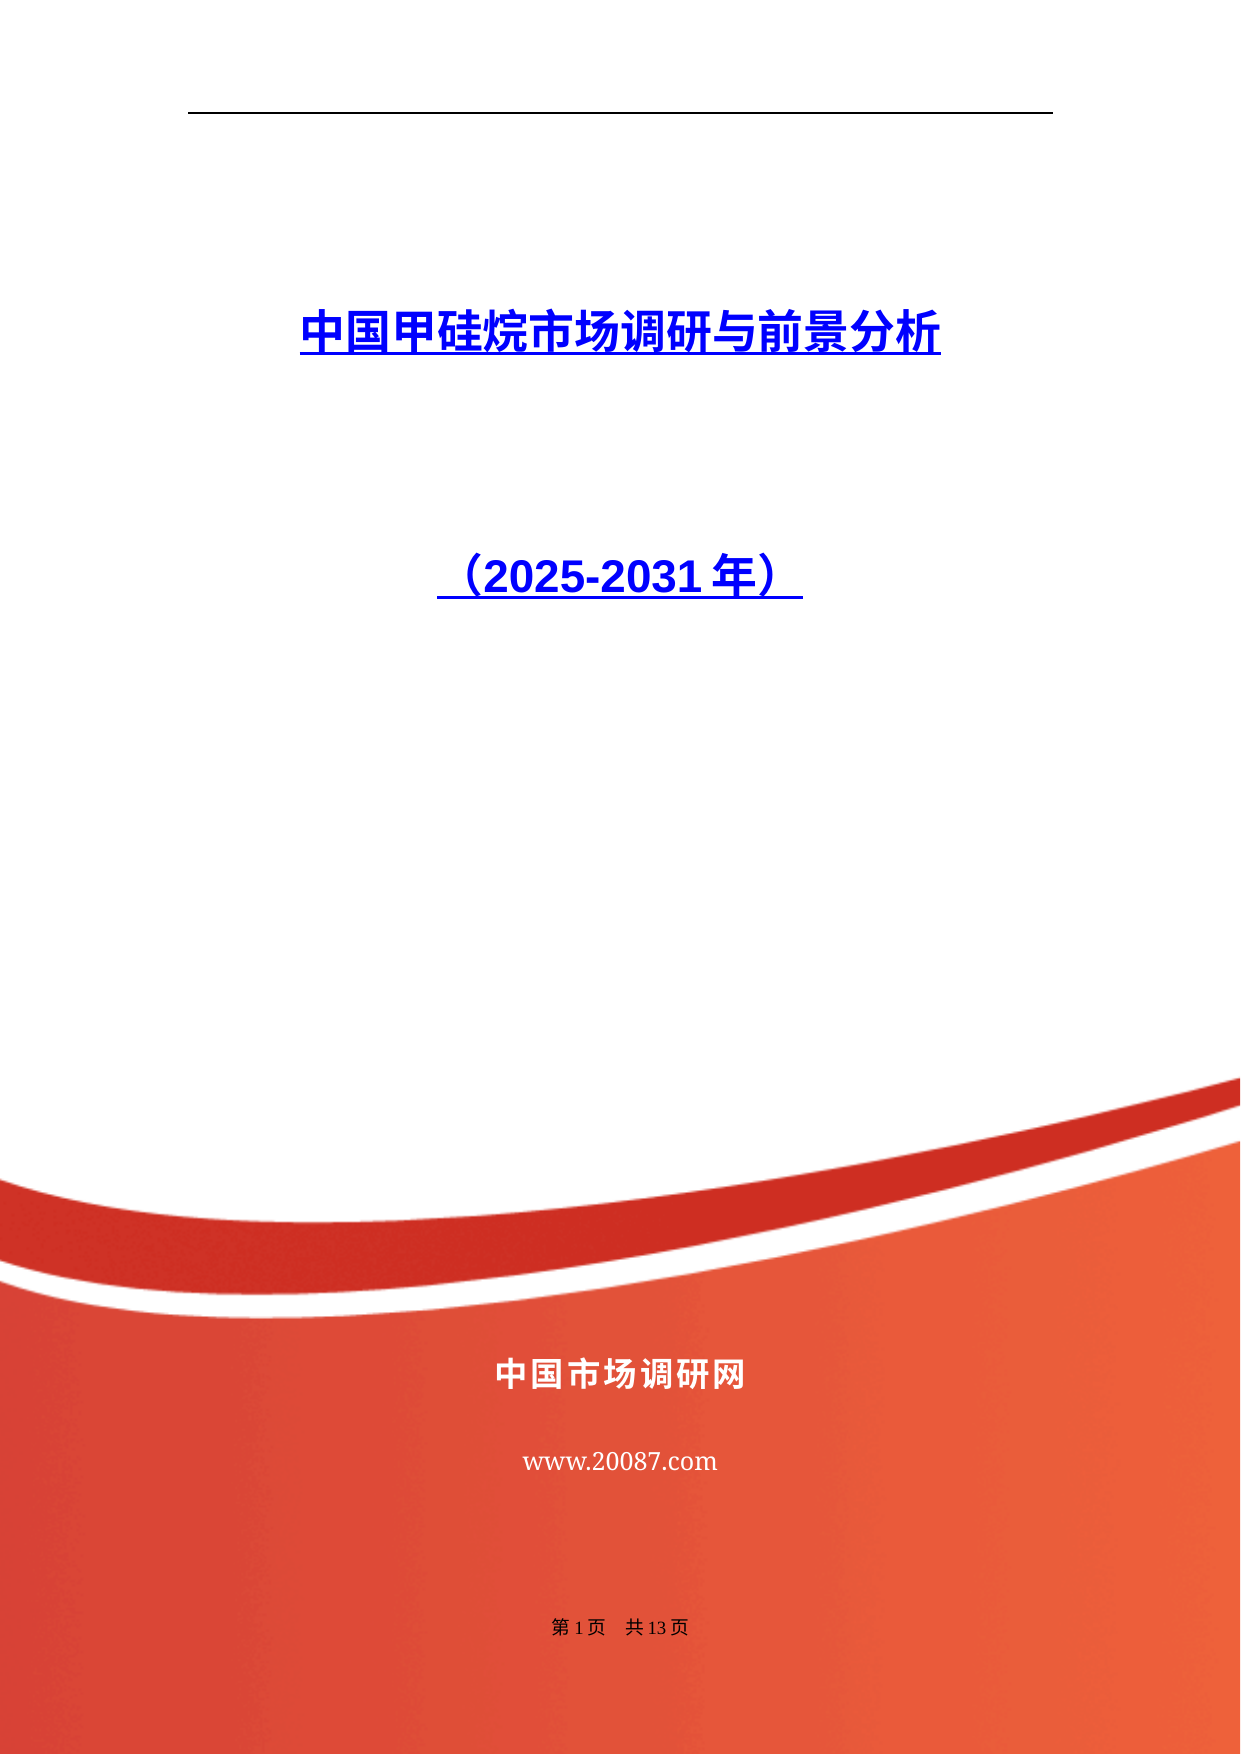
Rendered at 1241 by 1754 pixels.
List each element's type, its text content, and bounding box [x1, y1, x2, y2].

text www.20087.com [187, 1428, 1053, 1493]
subtitle 中国市场调研网 [187, 1339, 1053, 1404]
table_header 中国甲硅烷市场调研与前景分析（2025-2031年） [188, 207, 1053, 773]
picture [0, 1006, 1241, 1754]
